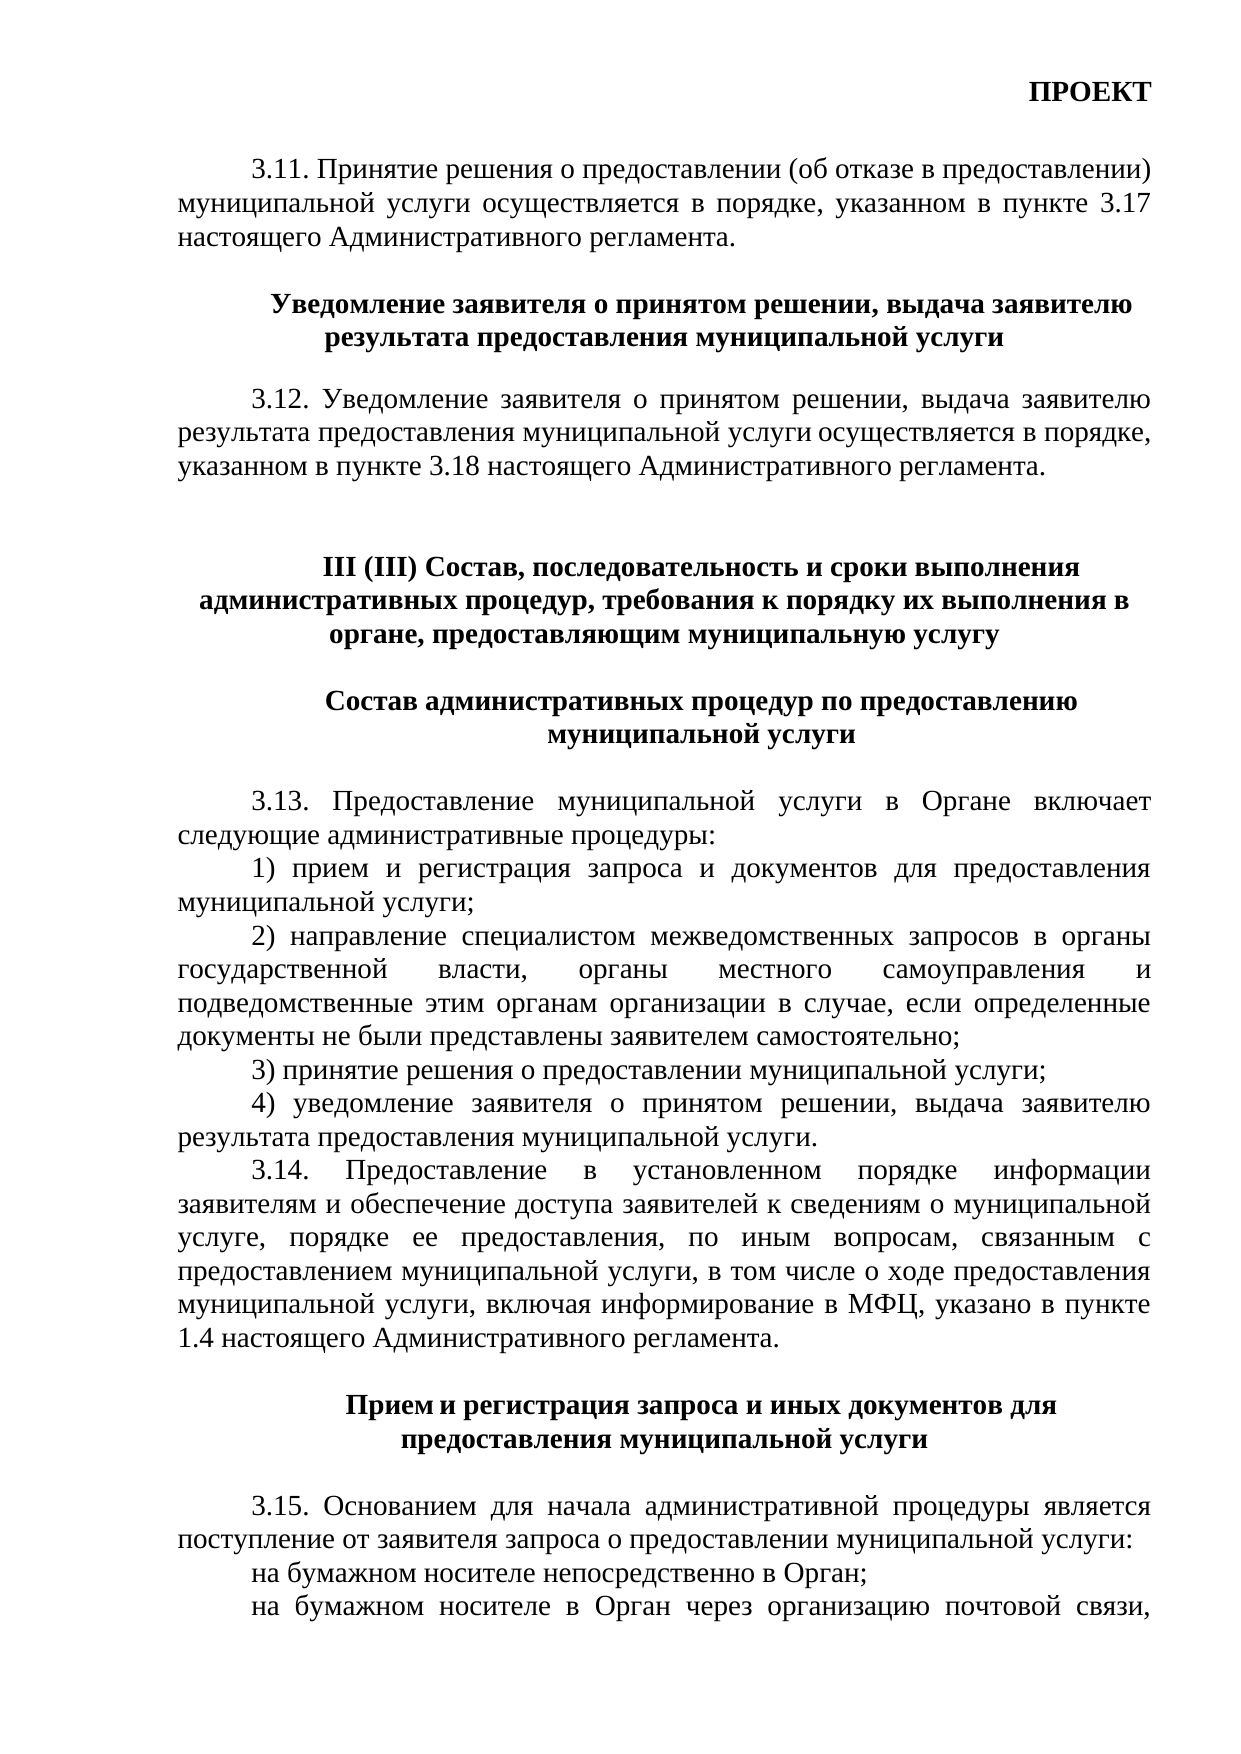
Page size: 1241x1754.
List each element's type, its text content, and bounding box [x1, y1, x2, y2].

text 4) уведомление заявителя о принятом решении, выдача заявителю результата предоставления муниципальной услуги. [177, 1085, 1152, 1152]
text 3.11. Принятие решения о предоставлении (об отказе в предоставлении) муниципальной услуги осуществляется в порядке, указанном в пункте 3.17 настоящего Административного регламента. [177, 152, 1152, 252]
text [177, 1588, 1152, 1622]
text 3) принятие решения о предоставлении муниципальной услуги; [177, 1052, 1152, 1085]
text Прием и регистрация запроса и иных документов для предоставления муниципальной услуги [177, 1387, 1152, 1454]
text 3.14. Предоставление в установленном порядке информации заявителям и обеспечение доступа заявителей к сведениям о муниципальной услуге, порядке ее предоставления, по иным вопросам, связанным с предоставлением муниципальной услуги, в том числе о ходе предоставления муниципальной услуги, включая информирование в МФЦ, указано в пункте 1.4 настоящего Административного регламента. [177, 1152, 1152, 1354]
text 3.13. Предоставление муниципальной услуги в Органе включает следующие административные процедуры: [177, 783, 1152, 851]
text на бумажном носителе непосредственно в Орган; [177, 1555, 1152, 1588]
text III (III) Состав, последовательность и сроки выполнения административных процедур, требования к порядку их выполнения в органе, предоставляющим муниципальную услугу [177, 549, 1152, 649]
text 3.12. Уведомление заявителя о принятом решении, выдача заявителю результата предоставления муниципальной услуги осуществляется в порядке, указанном в пункте 3.18 настоящего Административного регламента. [177, 381, 1152, 482]
text 2) направление специалистом межведомственных запросов в органы государственной власти, органы местного самоуправления и подведомственные этим органам организации в случае, если определенные документы не были представлены заявителем самостоятельно; [177, 918, 1152, 1052]
text Уведомление заявителя о принятом решении, выдача заявителю результата предоставления муниципальной услуги [177, 286, 1152, 353]
text муниципальной услуги [177, 716, 1152, 750]
text 1) прием и регистрация запроса и документов для предоставления муниципальной услуги; [177, 851, 1152, 918]
text Состав административных процедур по предоставлению [177, 683, 1152, 716]
text 3.15. Основанием для начала административной процедуры является поступление от заявителя запроса о предоставлении муниципальной услуги: [177, 1488, 1152, 1555]
